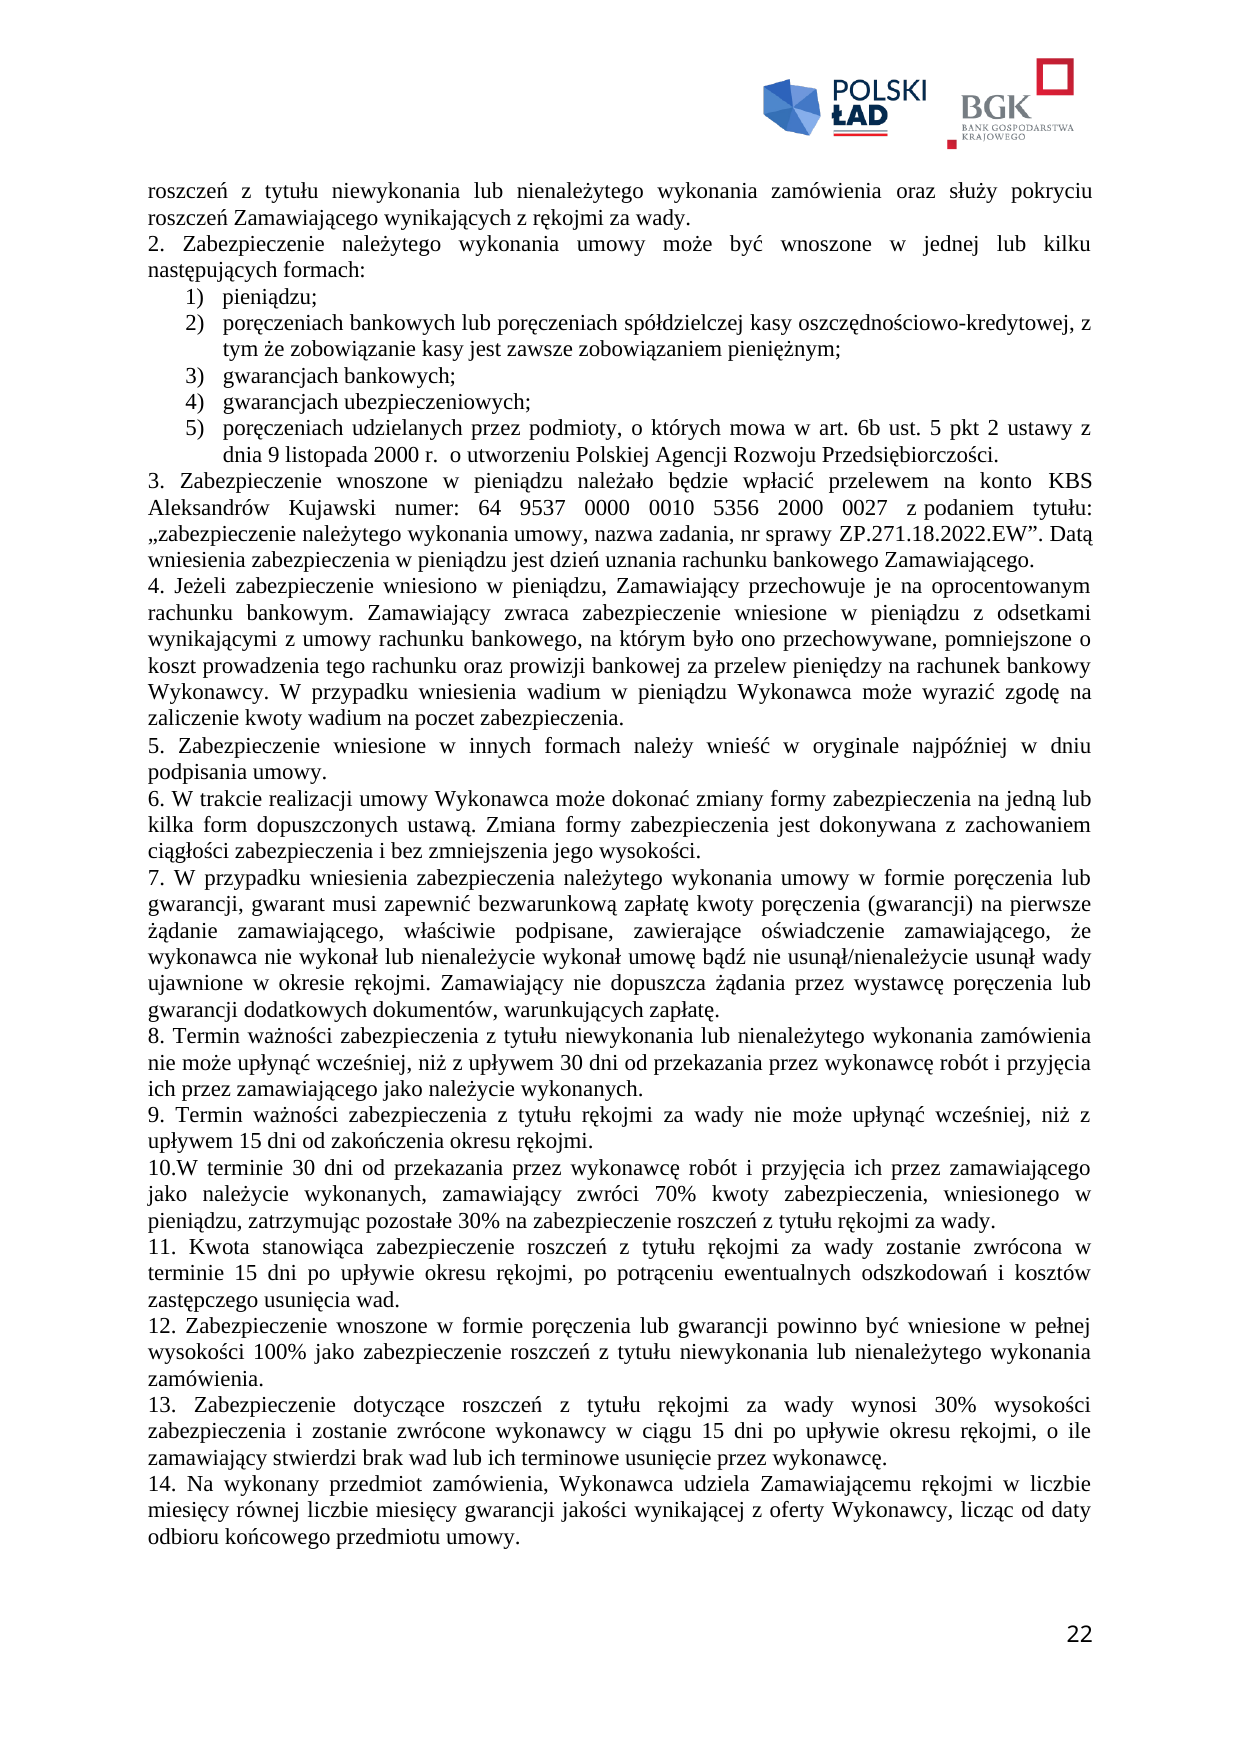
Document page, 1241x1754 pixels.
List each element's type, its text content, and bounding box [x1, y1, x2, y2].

text 2. Zabezpieczenie należytego wykonania umowy może być wnoszone w jednej lub kilku następujących formach: [148, 230, 1093, 283]
text 8. Termin ważności zabezpieczenia z tytułu niewykonania lub nienależytego wykonania zamówienia nie może upłynąć wcześniej, niż z upływem 30 dni od przekazania przez wykonawcę robót i przyjęcia ich przez zamawiającego jako należycie wykonanych. [148, 1022, 1093, 1101]
text 11. Kwota stanowiąca zabezpieczenie roszczeń z tytułu rękojmi za wady zostanie zwrócona w terminie 15 dni po upływie okresu rękojmi, po potrąceniu ewentualnych odszkodowań i kosztów zastępczego usunięcia wad. [148, 1233, 1093, 1312]
text 3. Zabezpieczenie wnoszone w pieniądzu należało będzie wpłacić przelewem na konto KBS Aleksandrów Kujawski numer: 64 9537 0000 0010 5356 2000 0027 z podaniem tytułu: „zabezpieczenie należytego wykonania umowy, nazwa zadania, nr sprawy ZP.271.18.2022.EW”. Datą wniesienia zabezpieczenia w pieniądzu jest dzień uznania rachunku bankowego Zamawiającego. [148, 467, 1093, 573]
list poręczeniach bankowych lub poręczeniach spółdzielczej kasy oszczędnościowo-kredytowej, z tym że zobowiązanie kasy jest zawsze zobowiązaniem pieniężnym; [185, 309, 1093, 362]
list gwarancjach ubezpieczeniowych; [185, 388, 1093, 414]
text 13. Zabezpieczenie dotyczące roszczeń z tytułu rękojmi za wady wynosi 30% wysokości zabezpieczenia i zostanie zwrócone wykonawcy w ciągu 15 dni po upływie okresu rękojmi, o ile zamawiający stwierdzi brak wad lub ich terminowe usunięcie przez wykonawcę. [148, 1391, 1093, 1470]
text 10.W terminie 30 dni od przekazania przez wykonawcę robót i przyjęcia ich przez zamawiającego jako należycie wykonanych, zamawiający zwróci 70% kwoty zabezpieczenia, wniesionego w pieniądzu, zatrzymując pozostałe 30% na zabezpieczenie roszczeń z tytułu rękojmi za wady. [148, 1154, 1093, 1233]
text 6. W trakcie realizacji umowy Wykonawca może dokonać zmiany formy zabezpieczenia na jedną lub kilka form dopuszczonych ustawą. Zmiana formy zabezpieczenia jest dokonywana z zachowaniem ciągłości zabezpieczenia i bez zmniejszenia jego wysokości. [148, 785, 1093, 864]
text 9. Termin ważności zabezpieczenia z tytułu rękojmi za wady nie może upłynąć wcześniej, niż z upływem 15 dni od zakończenia okresu rękojmi. [148, 1101, 1093, 1154]
text 12. Zabezpieczenie wnoszone w formie poręczenia lub gwarancji powinno być wniesione w pełnej wysokości 100% jako zabezpieczenie roszczeń z tytułu niewykonania lub nienależytego wykonania zamówienia. [148, 1312, 1093, 1391]
text 4. Jeżeli zabezpieczenie wniesiono w pieniądzu, Zamawiający przechowuje je na oprocentowanym rachunku bankowym. Zamawiający zwraca zabezpieczenie wniesione w pieniądzu z odsetkami wynikającymi z umowy rachunku bankowego, na którym było ono przechowywane, pomniejszone o koszt prowadzenia tego rachunku oraz prowizji bankowej za przelew pieniędzy na rachunek bankowy Wykonawcy. W przypadku wniesienia wadium w pieniądzu Wykonawca może wyrazić zgodę na zaliczenie kwoty wadium na poczet zabezpieczenia. [148, 573, 1093, 731]
text 7. W przypadku wniesienia zabezpieczenia należytego wykonania umowy w formie poręczenia lub gwarancji, gwarant musi zapewnić bezwarunkową zapłatę kwoty poręczenia (gwarancji) na pierwsze żądanie zamawiającego, właściwie podpisane, zawierające oświadczenie zamawiającego, że wykonawca nie wykonał lub nienależycie wykonał umowę bądź nie usunął/nienależycie usunął wady ujawnione w okresie rękojmi. Zamawiający nie dopuszcza żądania przez wystawcę poręczenia lub gwarancji dodatkowych dokumentów, warunkujących zapłatę. [148, 864, 1093, 1022]
list pieniądzu; [185, 283, 1093, 309]
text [148, 177, 1093, 230]
text 5. Zabezpieczenie wniesione w innych formach należy wnieść w oryginale najpóźniej w dniu podpisania umowy. [148, 732, 1093, 784]
list poręczeniach udzielanych przez podmioty, o których mowa w art. 6b ust. 5 pkt 2 ustawy z dnia 9 listopada 2000 r. o utworzeniu Polskiej Agencji Rozwoju Przedsiębiorczości. [185, 414, 1093, 467]
text 14. Na wykonany przedmiot zamówienia, Wykonawca udziela Zamawiającemu rękojmi w liczbie miesięcy równej liczbie miesięcy gwarancji jakości wynikającej z oferty Wykonawcy, licząc od daty odbioru końcowego przedmiotu umowy. [148, 1470, 1093, 1549]
list gwarancjach bankowych; [185, 362, 1093, 388]
